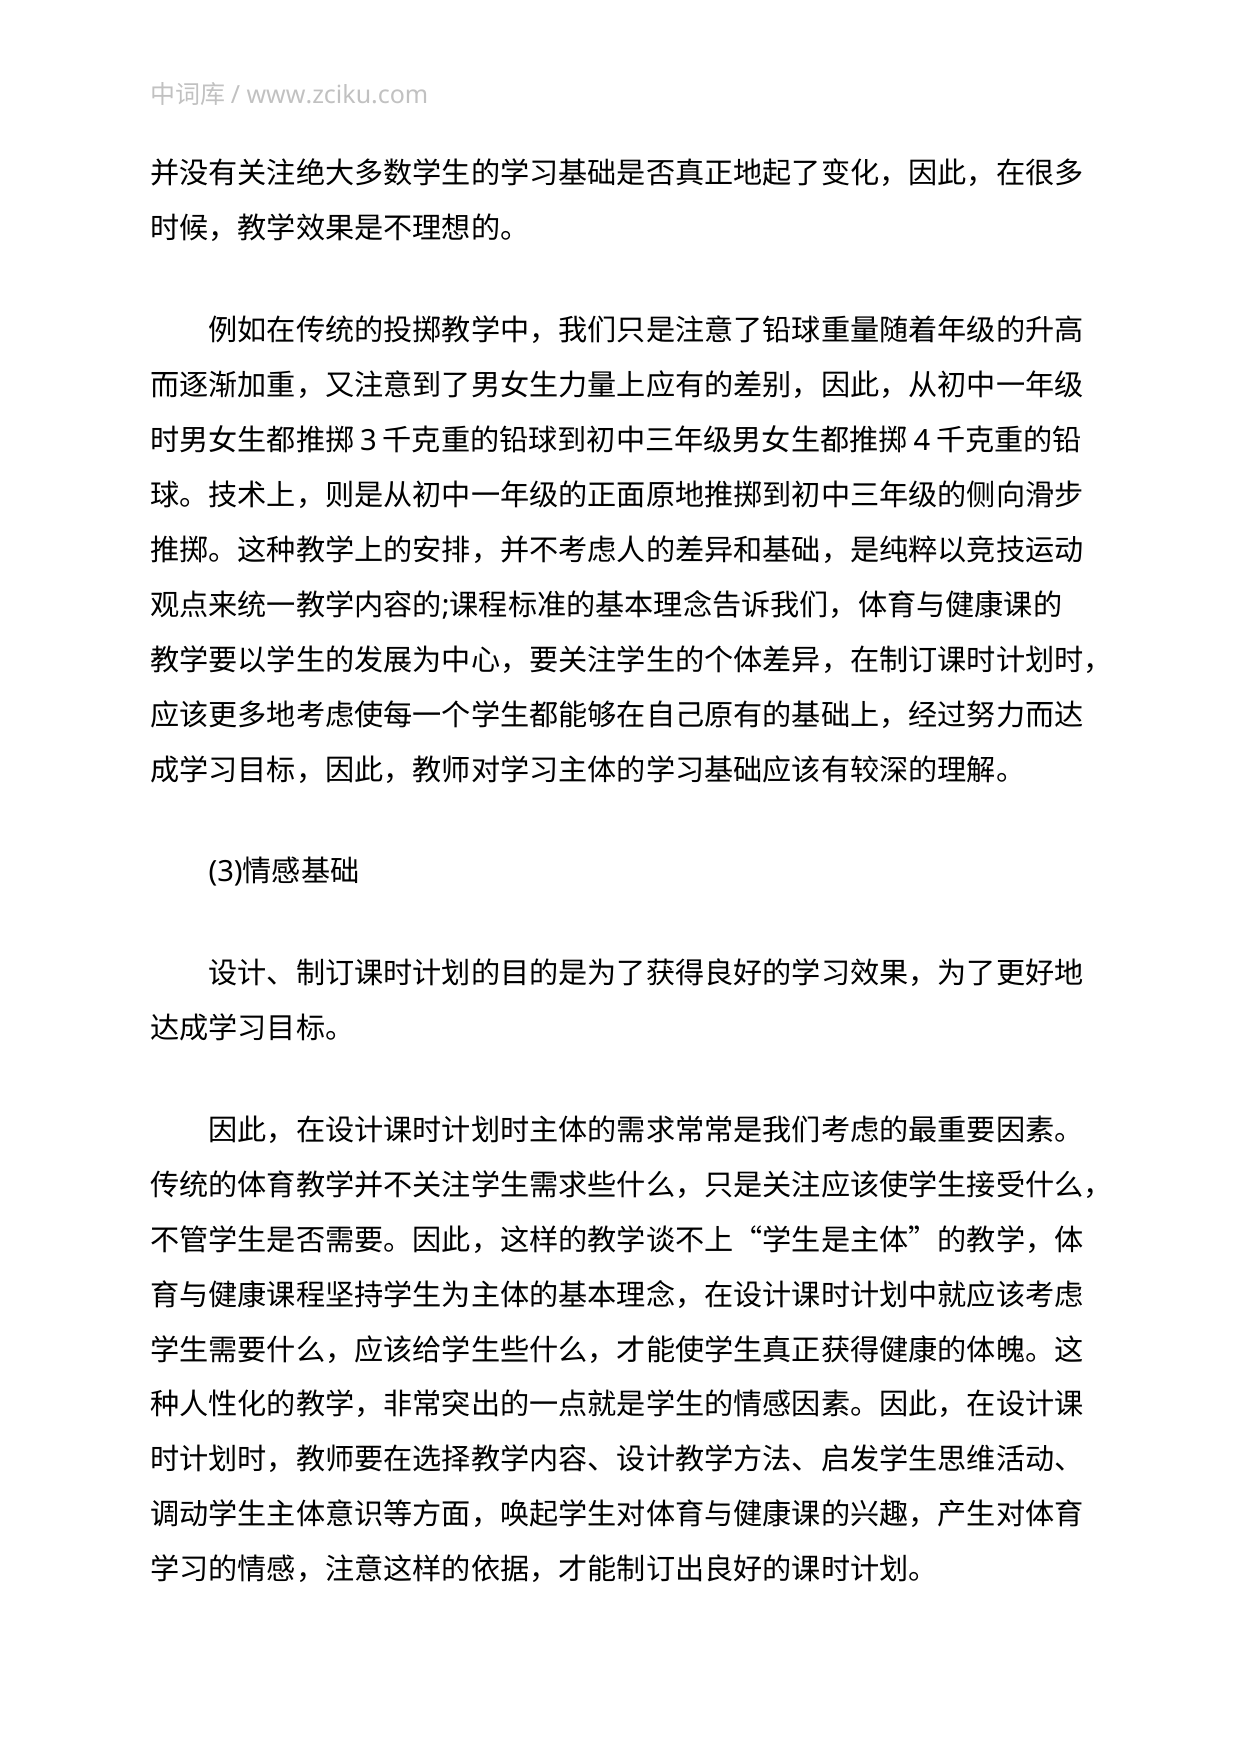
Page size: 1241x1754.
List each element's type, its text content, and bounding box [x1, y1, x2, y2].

text 因此，在设计课时计划时主体的需求常常是我们考虑的最重要因素。传统的体育教学并不关注学生需求些什么，只是关注应该使学生接受什么，不管学生是否需要。因此，这样的教学谈不上“学生是主体”的教学，体育与健康课程坚持学生为主体的基本理念，在设计课时计划中就应该考虑学生需要什么，应该给学生些什么，才能使学生真正获得健康的体魄。这种人性化的教学，非常突出的一点就是学生的情感因素。因此，在设计课时计划时，教师要在选择教学内容、设计教学方法、启发学生思维活动、调动学生主体意识等方面，唤起学生对体育与健康课的兴趣，产生对体育学习的情感，注意这样的依据，才能制订出良好的课时计划。 [150, 1106, 1090, 1588]
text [150, 150, 1090, 247]
text 例如在传统的投掷教学中，我们只是注意了铅球重量随着年级的升高而逐渐加重，又注意到了男女生力量上应有的差别，因此，从初中一年级时男女生都推掷3千克重的铅球到初中三年级男女生都推掷4千克重的铅球。技术上，则是从初中一年级的正面原地推掷到初中三年级的侧向滑步推掷。这种教学上的安排，并不考虑人的差异和基础，是纯粹以竞技运动观点来统一教学内容的;课程标准的基本理念告诉我们，体育与健康课的教学要以学生的发展为中心，要关注学生的个体差异，在制订课时计划时，应该更多地考虑使每一个学生都能够在自己原有的基础上，经过努力而达成学习目标，因此，教师对学习主体的学习基础应该有较深的理解。 [150, 307, 1090, 788]
text (3)情感基础 [150, 848, 1090, 890]
text 设计、制订课时计划的目的是为了获得良好的学习效果，为了更好地达成学习目标。 [150, 950, 1090, 1047]
